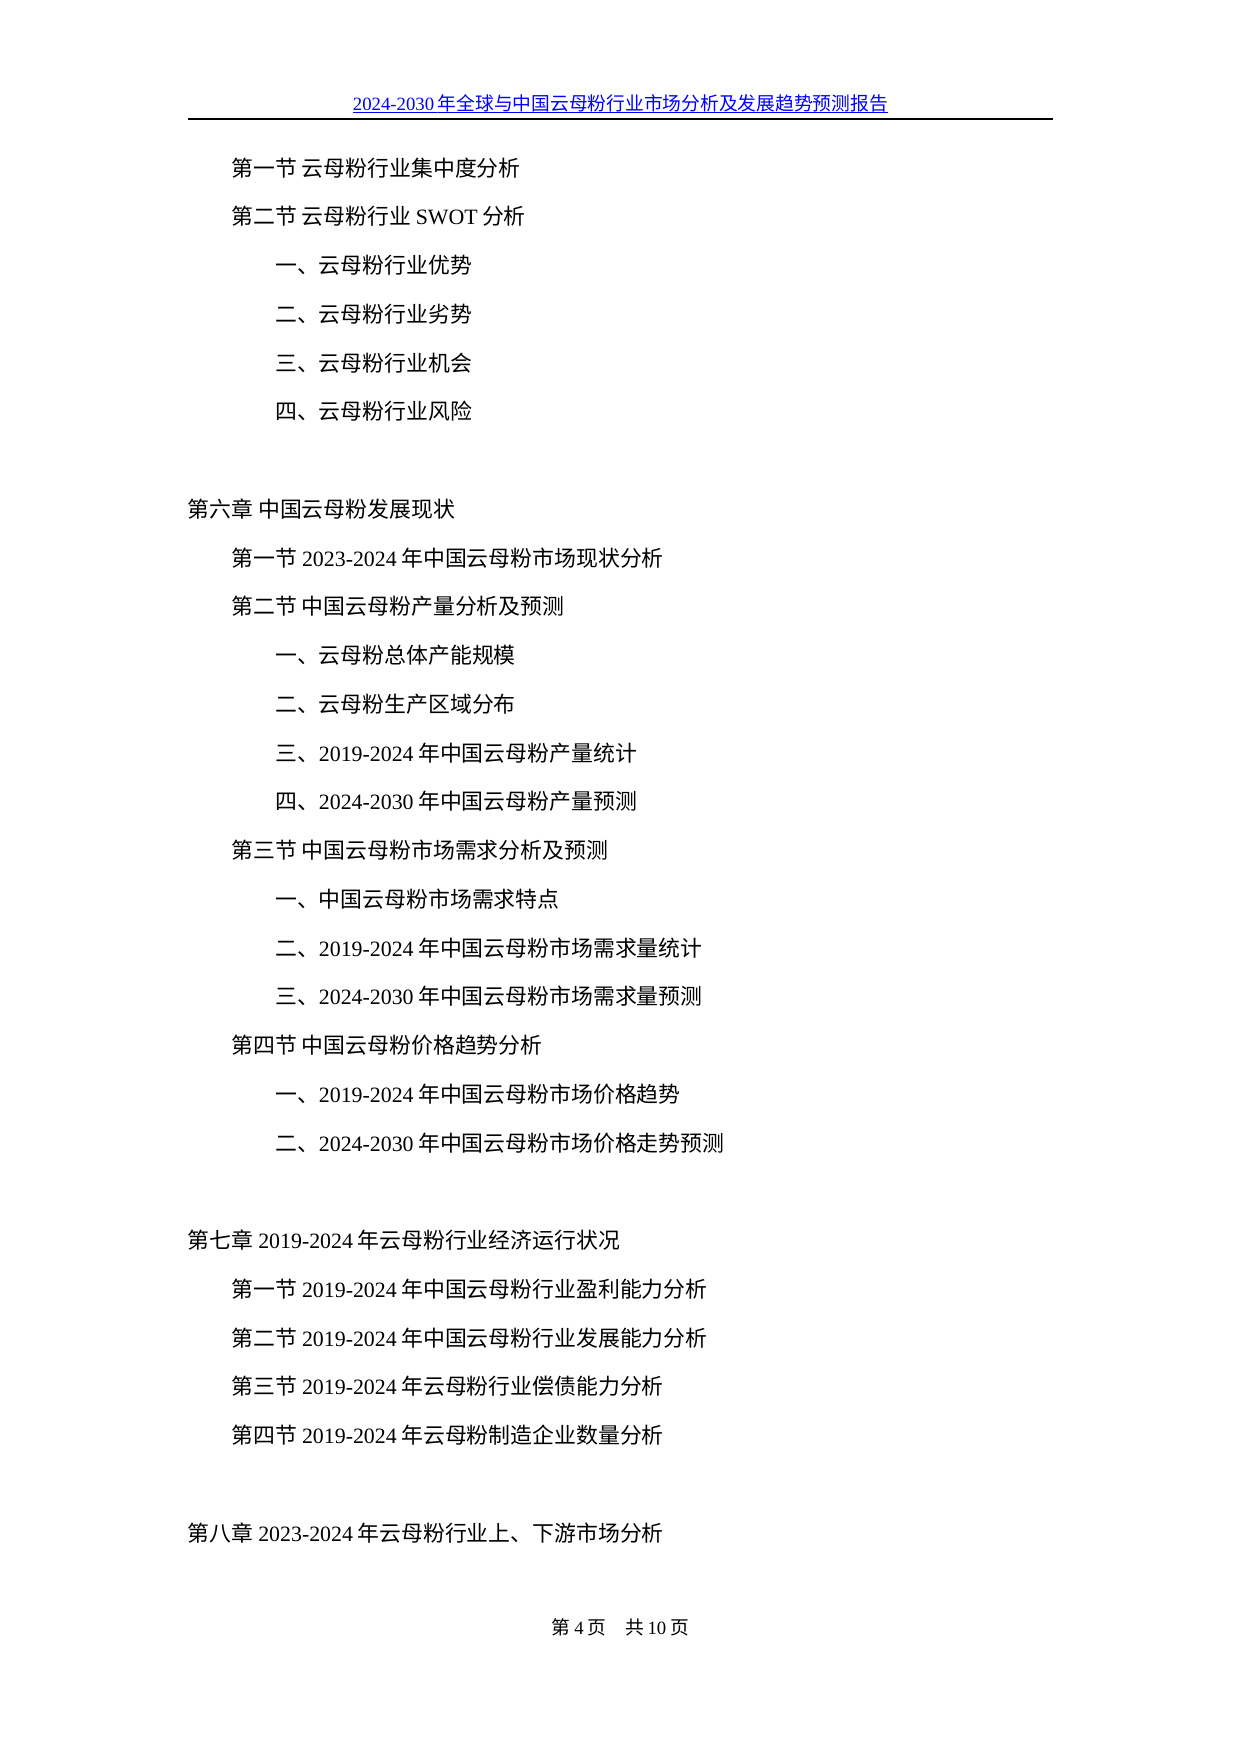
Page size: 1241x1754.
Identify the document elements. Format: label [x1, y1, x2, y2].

text [187, 150, 1053, 1548]
